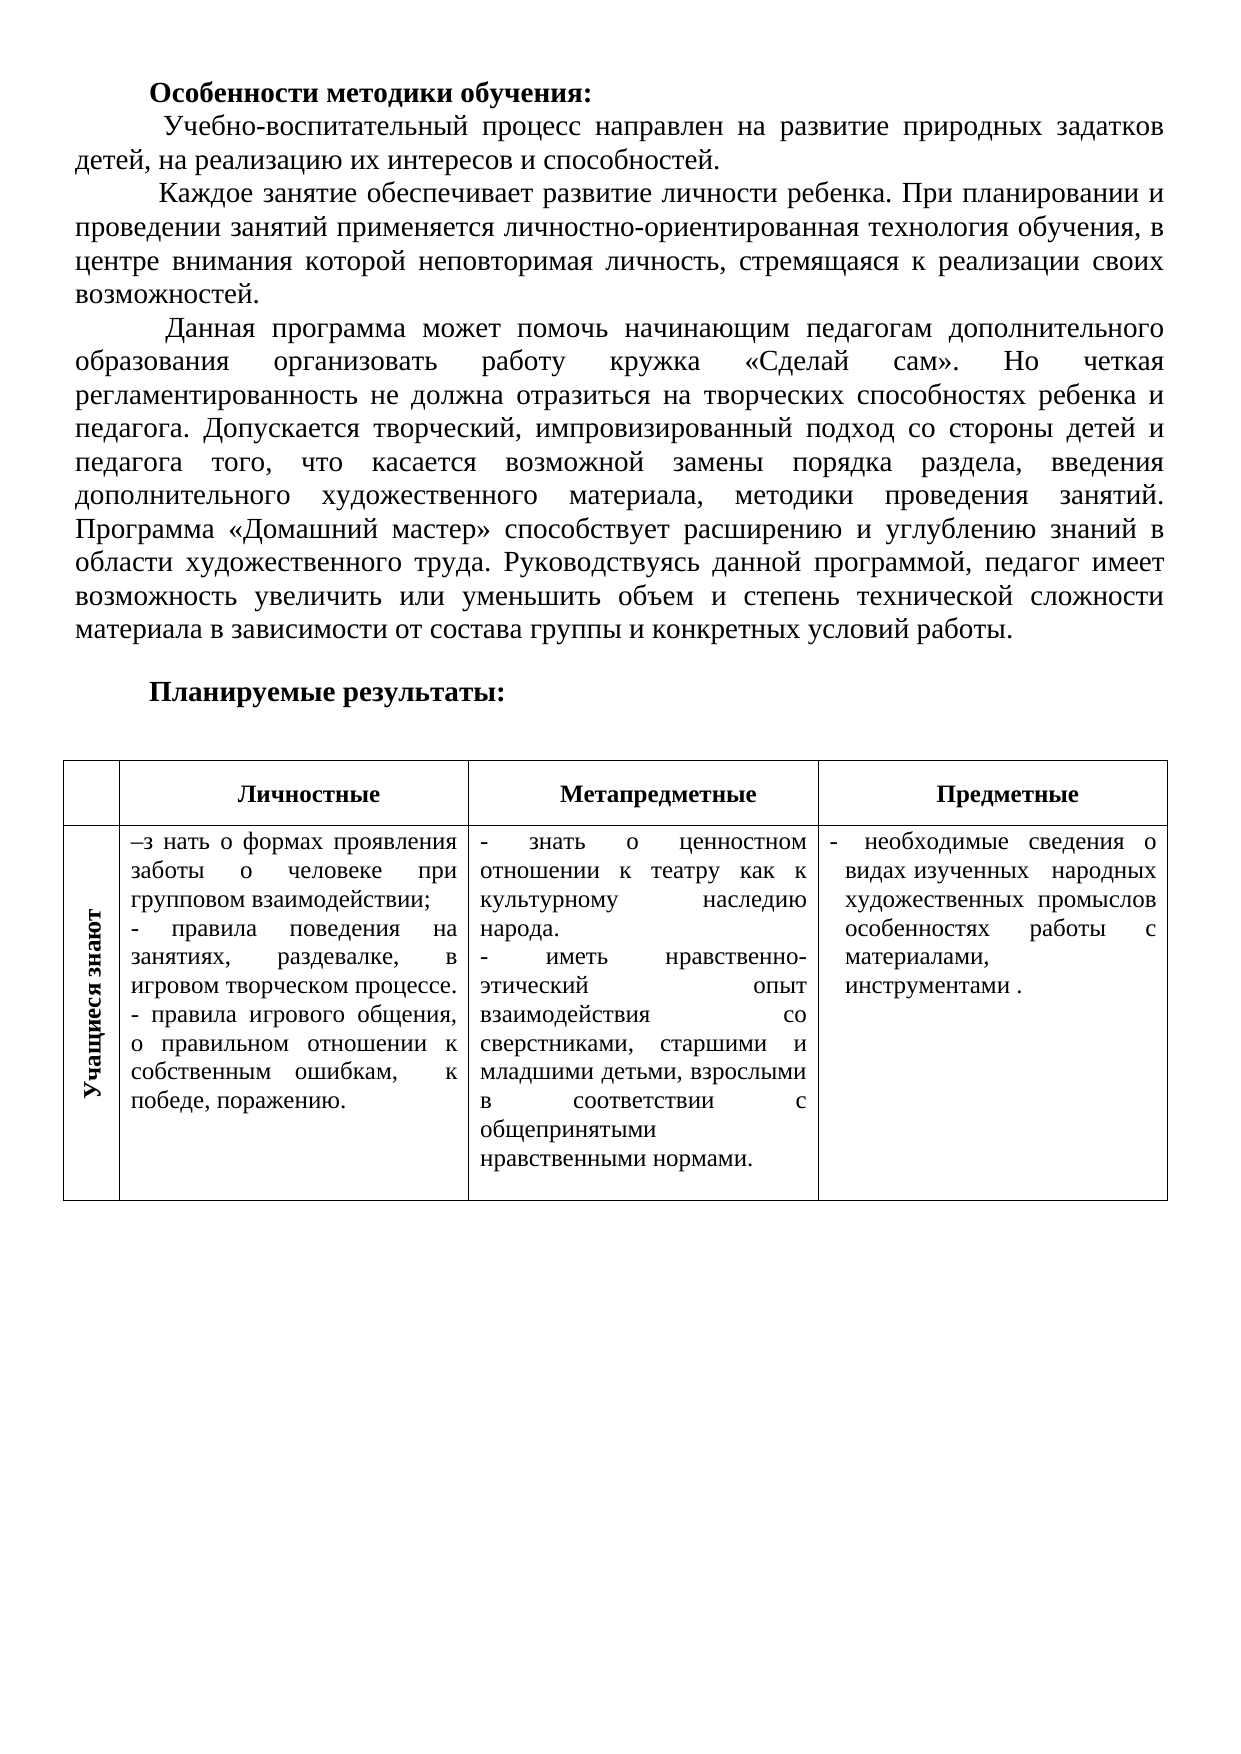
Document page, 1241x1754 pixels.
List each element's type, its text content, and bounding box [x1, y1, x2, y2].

table_cell Учащиеся знают [64, 826, 119, 1200]
table_cell –з нать о формах проявления заботы о человеке при групповом взаимодействии; - правила поведения на занятиях, раздевалке, в игровом творческом процессе. - правила игрового общения, о правильном отношении к собственным ошибкам, к победе, поражению. [120, 826, 468, 1200]
text Данная программа может помочь начинающим педагогам дополнительного образования организовать работу кружка «Сделай сам». Но четкая регламентированность не должна отразиться на творческих способностях ребенка и педагога. Допускается творческий, импровизированный подход со стороны детей и педагога того, что касается возможной замены порядка раздела, введения дополнительного художественного материала, методики проведения занятий. Программа «Домашний мастер» способствует расширению и углублению знаний в области художественного труда. Руководствуясь данной программой, педагог имеет возможность увеличить или уменьшить объем и степень технической сложности материала в зависимости от состава группы и конкретных условий работы. [75, 310, 1165, 645]
table_header Личностные [120, 761, 468, 825]
text Планируемые результаты: [75, 674, 1165, 707]
table_header [64, 761, 119, 825]
text Каждое занятие обеспечивает развитие личности ребенка. При планировании и проведении занятий применяется личностно-ориентированная технология обучения, в центре внимания которой неповторимая личность, стремящаяся к реализации своих возможностей. [75, 176, 1165, 310]
table_cell - знать о ценностном отношении к театру как к культурному наследию народа. - иметь нравственно-этический опыт взаимодействия со сверстниками, старшими и младшими детьми, взрослыми в соответствии с общепринятыми нравственными нормами. [469, 826, 818, 1200]
text Особенности методики обучения: [75, 75, 1165, 108]
table_header Предметные [819, 761, 1167, 825]
text Учебно-воспитательный процесс направлен на развитие природных задатков детей, на реализацию их интересов и способностей. [75, 108, 1165, 176]
table_cell необходимые сведения о видах изученных народных художественных промыслов особенностях работы с материалами, инструментами . [819, 826, 1167, 1200]
table_header Метапредметные [469, 761, 818, 825]
